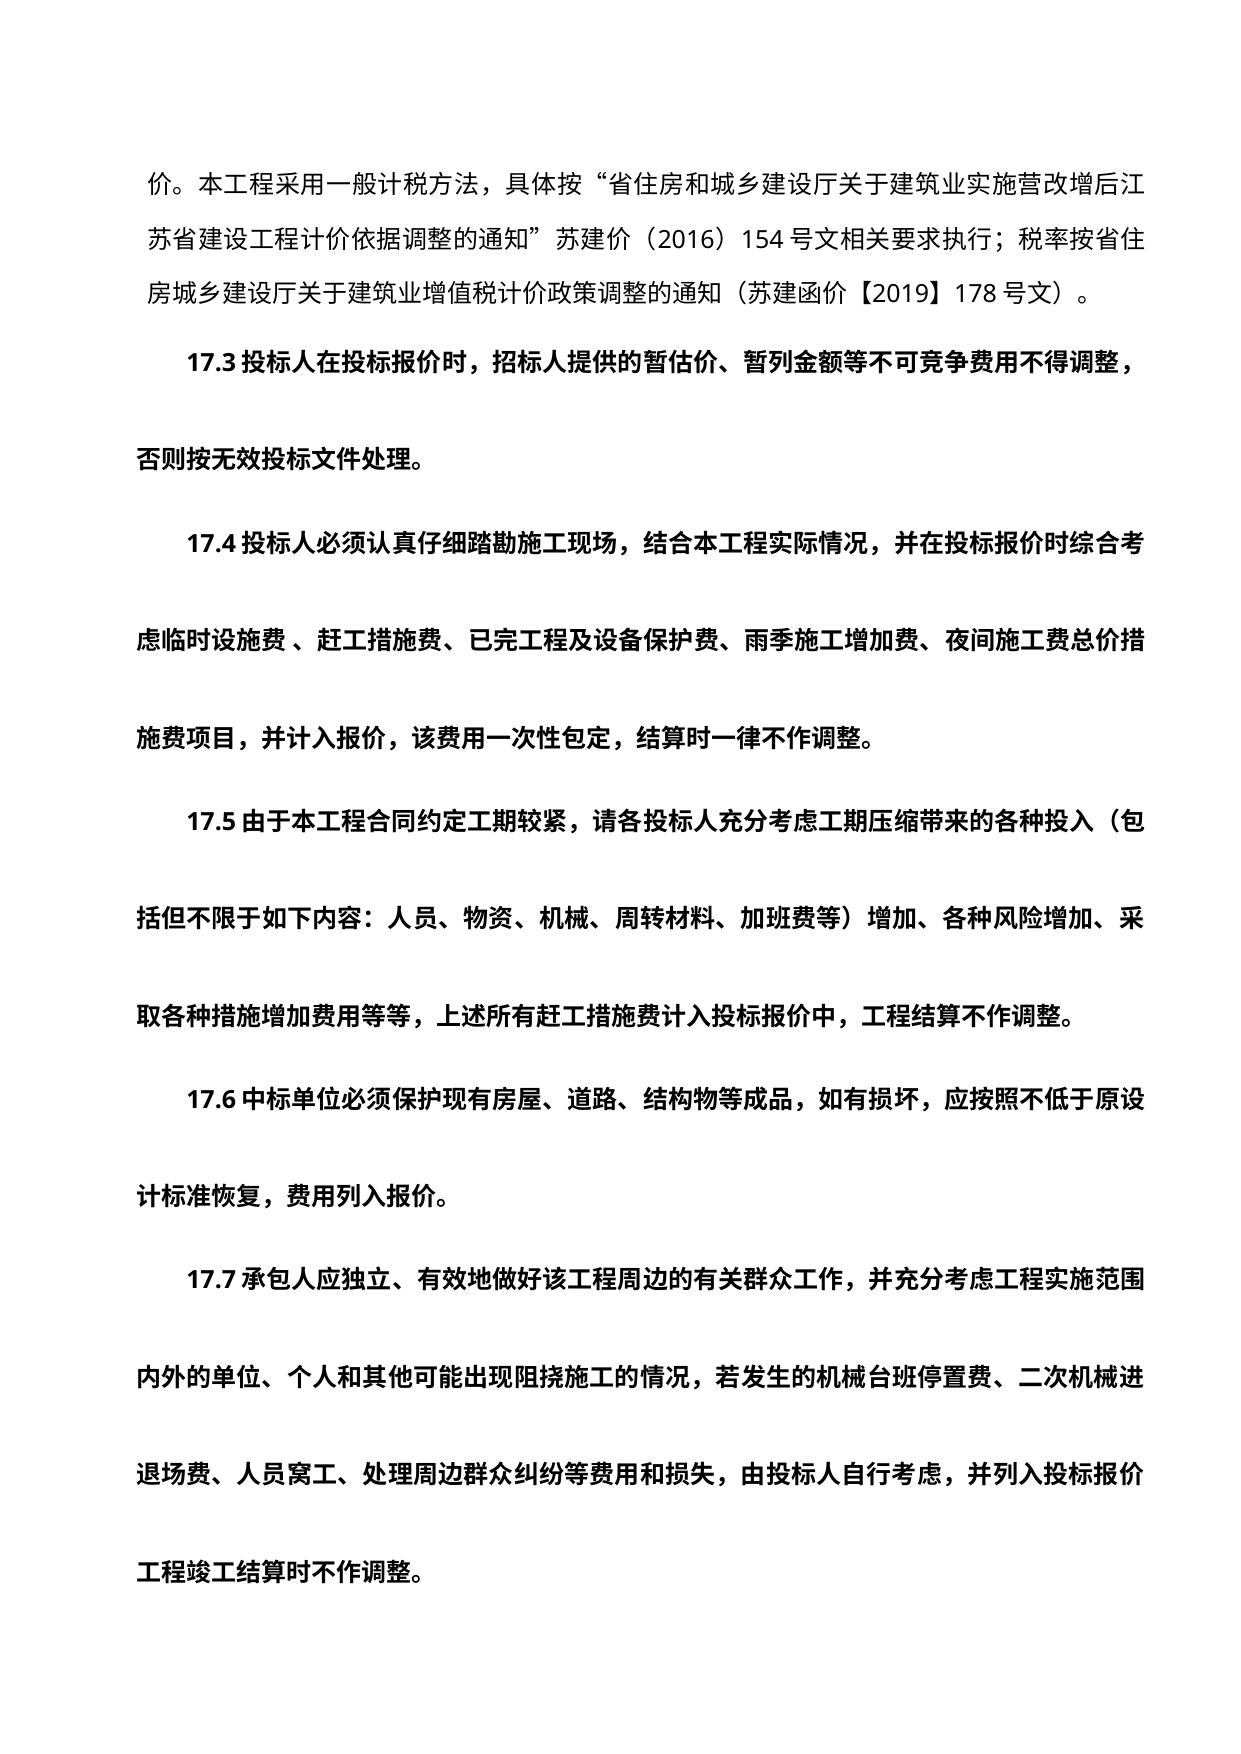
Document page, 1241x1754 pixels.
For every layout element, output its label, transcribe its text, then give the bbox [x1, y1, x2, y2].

text 17.4投标人必须认真仔细踏勘施工现场，结合本工程实际情况，并在投标报价时综合考虑临时设施费 、赶工措施费、已完工程及设备保护费、雨季施工增加费、夜间施工费总价措施费项目，并计入报价，该费用一次性包定，结算时一律不作调整。 [136, 509, 1146, 769]
text 17.3投标人在投标报价时，招标人提供的暂估价、暂列金额等不可竞争费用不得调整，否则按无效投标文件处理。 [136, 328, 1146, 491]
text 17.7承包人应独立、有效地做好该工程周边的有关群众工作，并充分考虑工程实施范围内外的单位、个人和其他可能出现阻挠施工的情况，若发生的机械台班停置费、二次机械进退场费、人员窝工、处理周边群众纠纷等费用和损失，由投标人自行考虑，并列入投标报价，工程竣工结算时不作调整。 [136, 1246, 1146, 1603]
text 17.6中标单位必须保护现有房屋、道路、结构物等成品，如有损坏，应按照不低于原设计标准恢复，费用列入报价。 [136, 1065, 1146, 1227]
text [147, 165, 1146, 310]
text 17.5由于本工程合同约定工期较紧，请各投标人充分考虑工期压缩带来的各种投入（包括但不限于如下内容：人员、物资、机械、周转材料、加班费等）增加、各种风险增加、采取各种措施增加费用等等，上述所有赶工措施费计入投标报价中，工程结算不作调整。 [136, 787, 1146, 1047]
